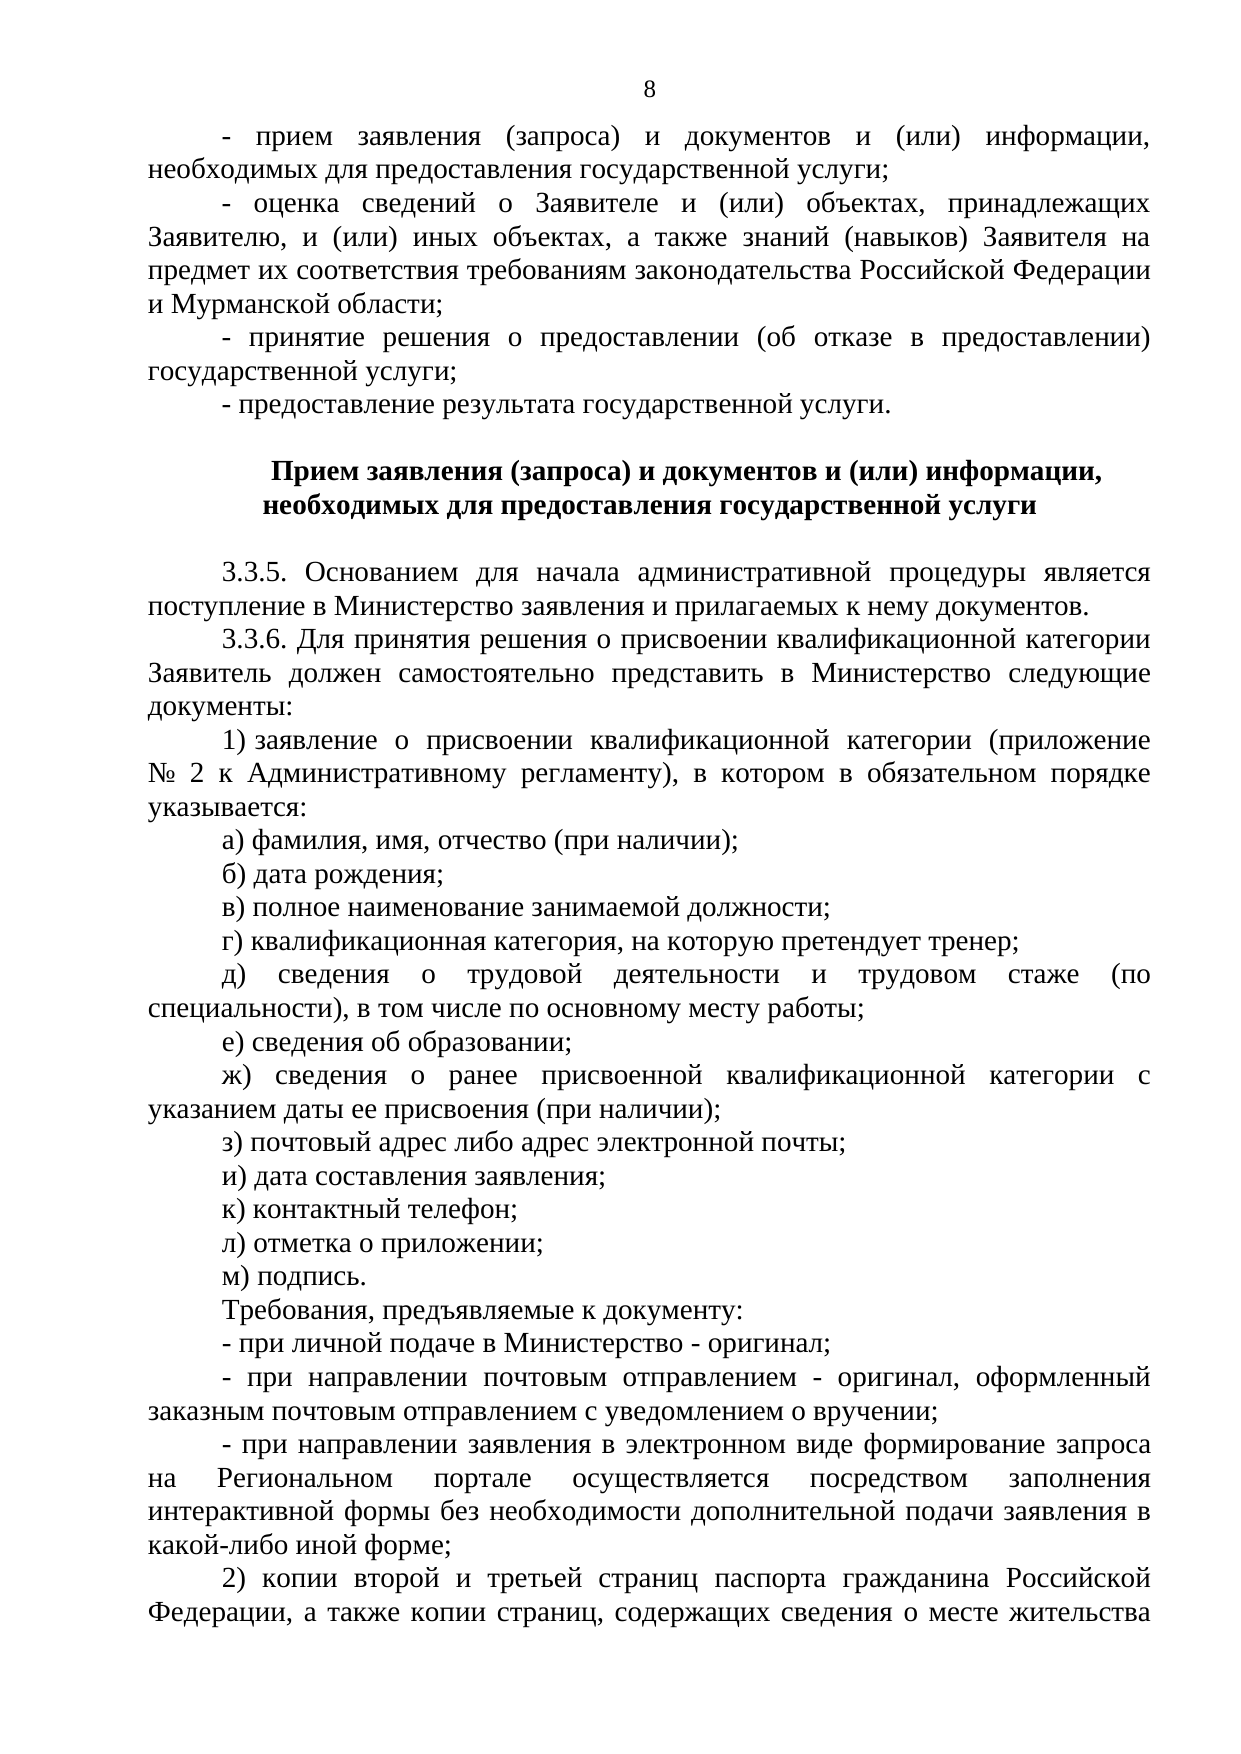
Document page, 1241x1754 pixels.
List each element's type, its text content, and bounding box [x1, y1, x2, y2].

text з) почтовый адрес либо адрес электронной почты; [148, 1124, 1152, 1158]
text - предоставление результата государственной услуги. [148, 386, 1152, 420]
text ж) сведения о ранее присвоенной квалификационной категории с указанием даты ее присвоения (при наличии); [148, 1057, 1152, 1124]
text - при личной подаче в Министерство - оригинал; [148, 1326, 1152, 1359]
text 1) заявление о присвоении квалификационной категории (приложение № 2 к Административному регламенту), в котором в обязательном порядке указывается: [148, 722, 1152, 822]
text - оценка сведений о Заявителе и (или) объектах, принадлежащих Заявителю, и (или) иных объектах, а также знаний (навыков) Заявителя на предмет их соответствия требованиям законодательства Российской Федерации и Мурманской области; [148, 185, 1152, 319]
text л) отметка о приложении; [148, 1225, 1152, 1258]
text г) квалификационная категория, на которую претендует тренер; [148, 923, 1152, 957]
text а) фамилия, имя, отчество (при наличии); [148, 822, 1152, 856]
text б) дата рождения; [148, 856, 1152, 889]
text д) сведения о трудовой деятельности и трудовом стаже (по специальности), в том числе по основному месту работы; [148, 957, 1152, 1024]
text Требования, предъявляемые к документу: [148, 1292, 1152, 1326]
text е) сведения об образовании; [148, 1024, 1152, 1057]
text Прием заявления (запроса) и документов и (или) информации, необходимых для предоставления государственной услуги [148, 453, 1152, 521]
text м) подпись. [148, 1258, 1152, 1292]
text к) контактный телефон; [148, 1191, 1152, 1225]
text в) полное наименование занимаемой должности; [148, 889, 1152, 923]
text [148, 1560, 1152, 1627]
text 3.3.6. Для принятия решения о присвоении квалификационной категории Заявитель должен самостоятельно представить в Министерство следующие документы: [148, 621, 1152, 722]
text - прием заявления (запроса) и документов и (или) информации, необходимых для предоставления государственной услуги; [148, 118, 1152, 185]
text - при направлении почтовым отправлением - оригинал, оформленный заказным почтовым отправлением с уведомлением о вручении; [148, 1359, 1152, 1426]
text - при направлении заявления в электронном виде формирование запроса на Региональном портале осуществляется посредством заполнения интерактивной формы без необходимости дополнительной подачи заявления в какой-либо иной форме; [148, 1426, 1152, 1560]
text и) дата составления заявления; [148, 1158, 1152, 1191]
text 3.3.5. Основанием для начала административной процедуры является поступление в Министерство заявления и прилагаемых к нему документов. [148, 554, 1152, 621]
text - принятие решения о предоставлении (об отказе в предоставлении) государственной услуги; [148, 319, 1152, 386]
